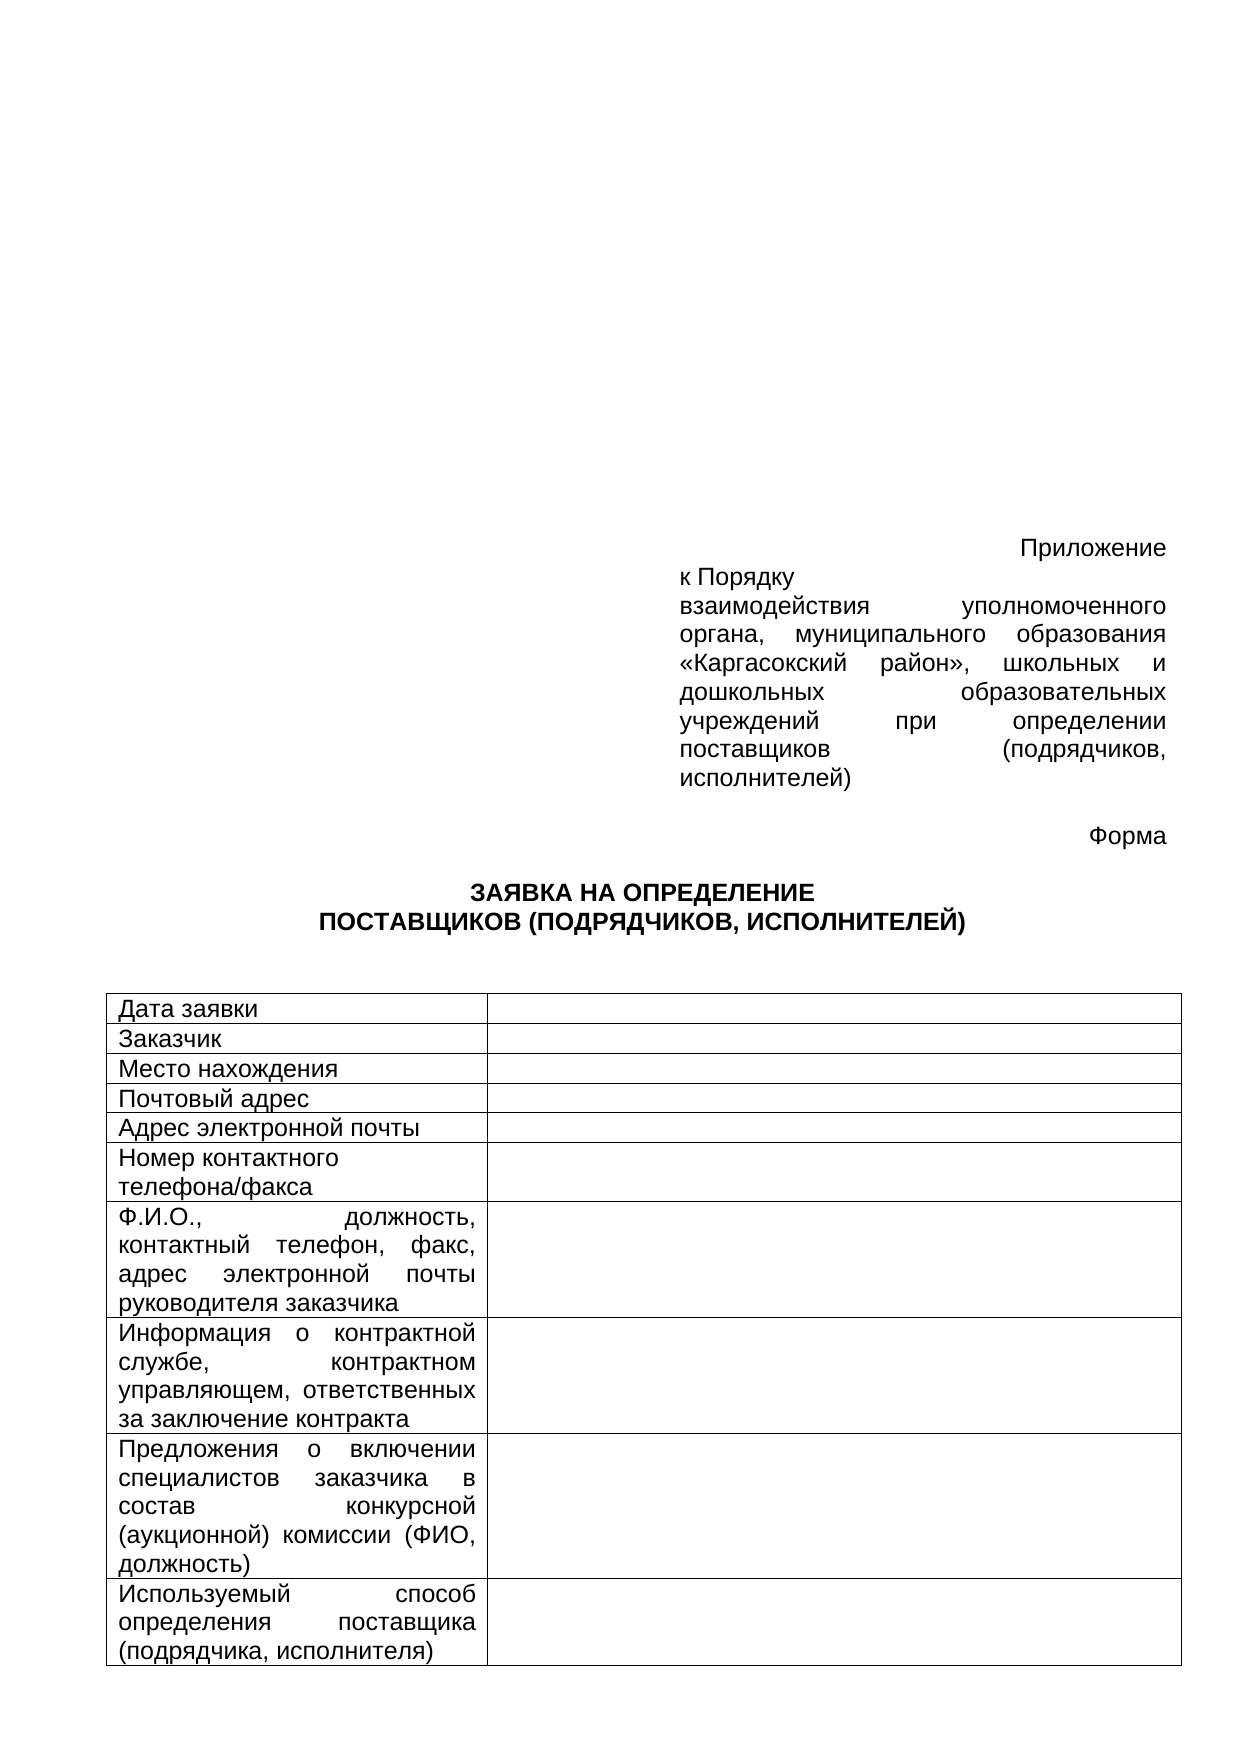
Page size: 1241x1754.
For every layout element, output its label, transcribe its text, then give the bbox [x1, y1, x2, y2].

table_header Дата заявки [107, 994, 487, 1023]
table_cell [488, 1143, 1181, 1201]
table_cell Место нахождения [107, 1054, 487, 1082]
table_cell [488, 1318, 1181, 1433]
table_header [488, 994, 1181, 1023]
table_cell [488, 1084, 1181, 1112]
table_cell Используемый способ определения поставщика (подрядчика, исполнителя) [107, 1579, 487, 1665]
table_cell Заказчик [107, 1024, 487, 1053]
table_cell Предложения о включении специалистов заказчика в состав конкурсной (аукционной) комиссии (ФИО, должность) [107, 1434, 487, 1577]
table_cell [488, 1579, 1181, 1665]
text Приложение [118, 533, 1167, 562]
text ЗАЯВКА НА ОПРЕДЕЛЕНИЕ [118, 878, 1167, 907]
table_cell Почтовый адрес [107, 1084, 487, 1112]
text к Порядку [679, 562, 1167, 591]
text взаимодействия уполномоченного органа, муниципального образования «Каргасокский район», школьных и дошкольных образовательных учреждений при определении поставщиков (подрядчиков, исполнителей) [679, 591, 1167, 792]
table_cell Информация о контрактной службе, контрактном управляющем, ответственных за заключение контракта [107, 1318, 487, 1433]
table_cell [488, 1024, 1181, 1053]
table_cell Адрес электронной почты [107, 1113, 487, 1142]
table_cell [488, 1434, 1181, 1577]
table_cell Номер контактного телефона/факса [107, 1143, 487, 1201]
table_cell Ф.И.О., должность, контактный телефон, факс, адрес электронной почты руководителя заказчика [107, 1202, 487, 1317]
text Форма [118, 821, 1167, 849]
table_cell [488, 1202, 1181, 1317]
text ПОСТАВЩИКОВ (ПОДРЯДЧИКОВ, ИСПОЛНИТЕЛЕЙ) [118, 907, 1167, 936]
table_cell [488, 1054, 1181, 1082]
table_cell [488, 1113, 1181, 1142]
